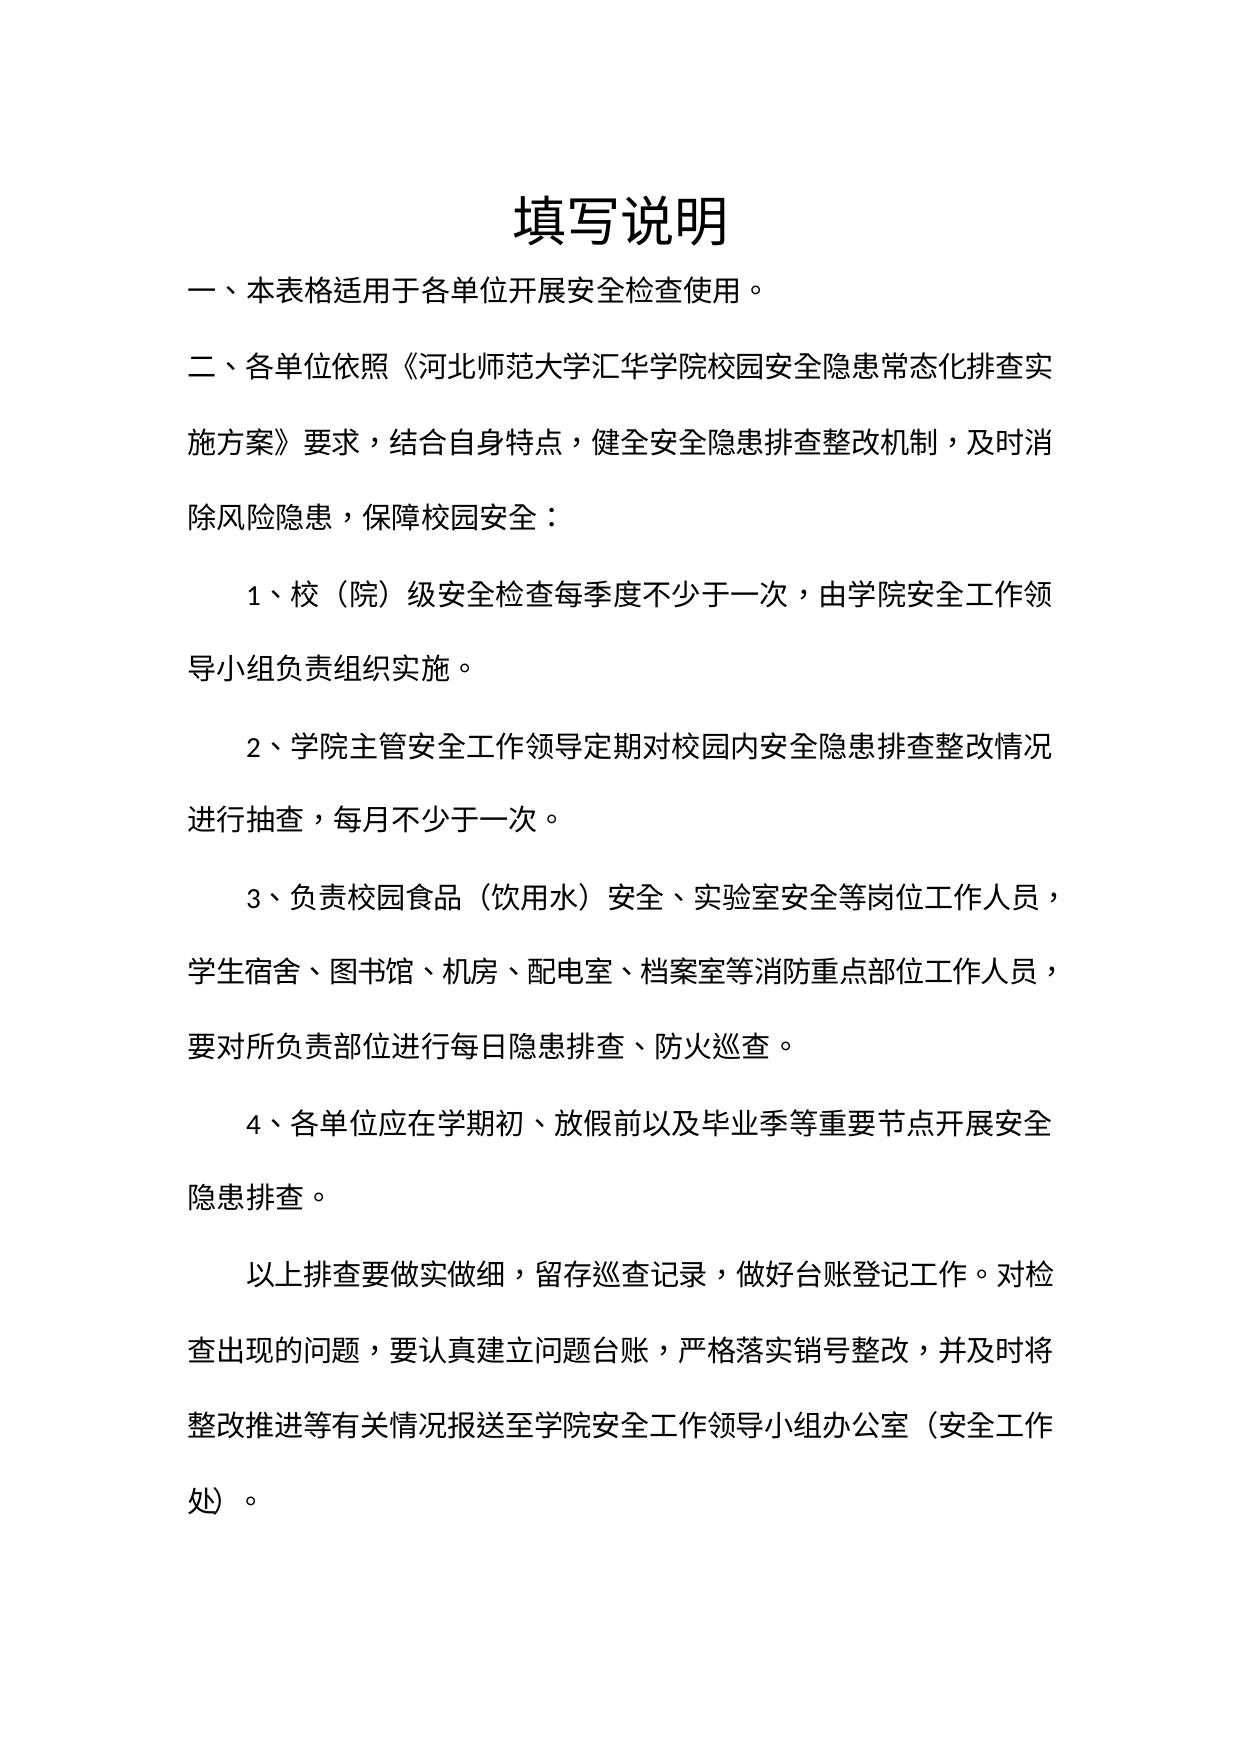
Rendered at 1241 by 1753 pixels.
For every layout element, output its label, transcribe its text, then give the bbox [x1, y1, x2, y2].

text 一、本表格适用于各单位开展安全检查使用。 [187, 278, 798, 308]
text 2、学院主管安全工作领导定期对校园内安全隐患排查整改情况 [246, 733, 1078, 763]
text 除风险隐患，保障校园安全： [187, 506, 1091, 535]
text 处）。 [187, 1489, 1091, 1518]
text 填写说明 [512, 198, 754, 253]
text 学生宿舍、图书馆、机房、配电室、档案室等消防重点部位工作人员， [187, 959, 1120, 988]
text 4、各单位应在学期初、放假前以及毕业季等重要节点开展安全 [246, 1110, 1120, 1141]
text 3、负责校园食品（饮用水）安全、实验室安全等岗位工作人员， [246, 884, 1120, 914]
text 要对所负责部位进行每日隐患排查、防火巡查。 [187, 1034, 1120, 1064]
text 二、各单位依照《河北师范大学汇华学院校园安全隐患常态化排查实 [187, 354, 1091, 384]
text 进行抽查，每月不少于一次。 [187, 807, 1078, 837]
text 查出现的问题，要认真建立问题台账，严格落实销号整改，并及时将 [187, 1338, 1091, 1367]
text 以上排查要做实做细，留存巡查记录，做好台账登记工作。对检 [246, 1262, 1091, 1291]
text 整改推进等有关情况报送至学院安全工作领导小组办公室（安全工作 [187, 1413, 1091, 1443]
text 1、校（院）级安全检查每季度不少于一次，由学院安全工作领 [246, 581, 1078, 612]
text 隐患排查。 [187, 1185, 1120, 1214]
text 施方案》要求，结合自身特点，健全安全隐患排查整改机制，及时消 [187, 430, 1091, 459]
text 导小组负责组织实施。 [187, 656, 1078, 686]
